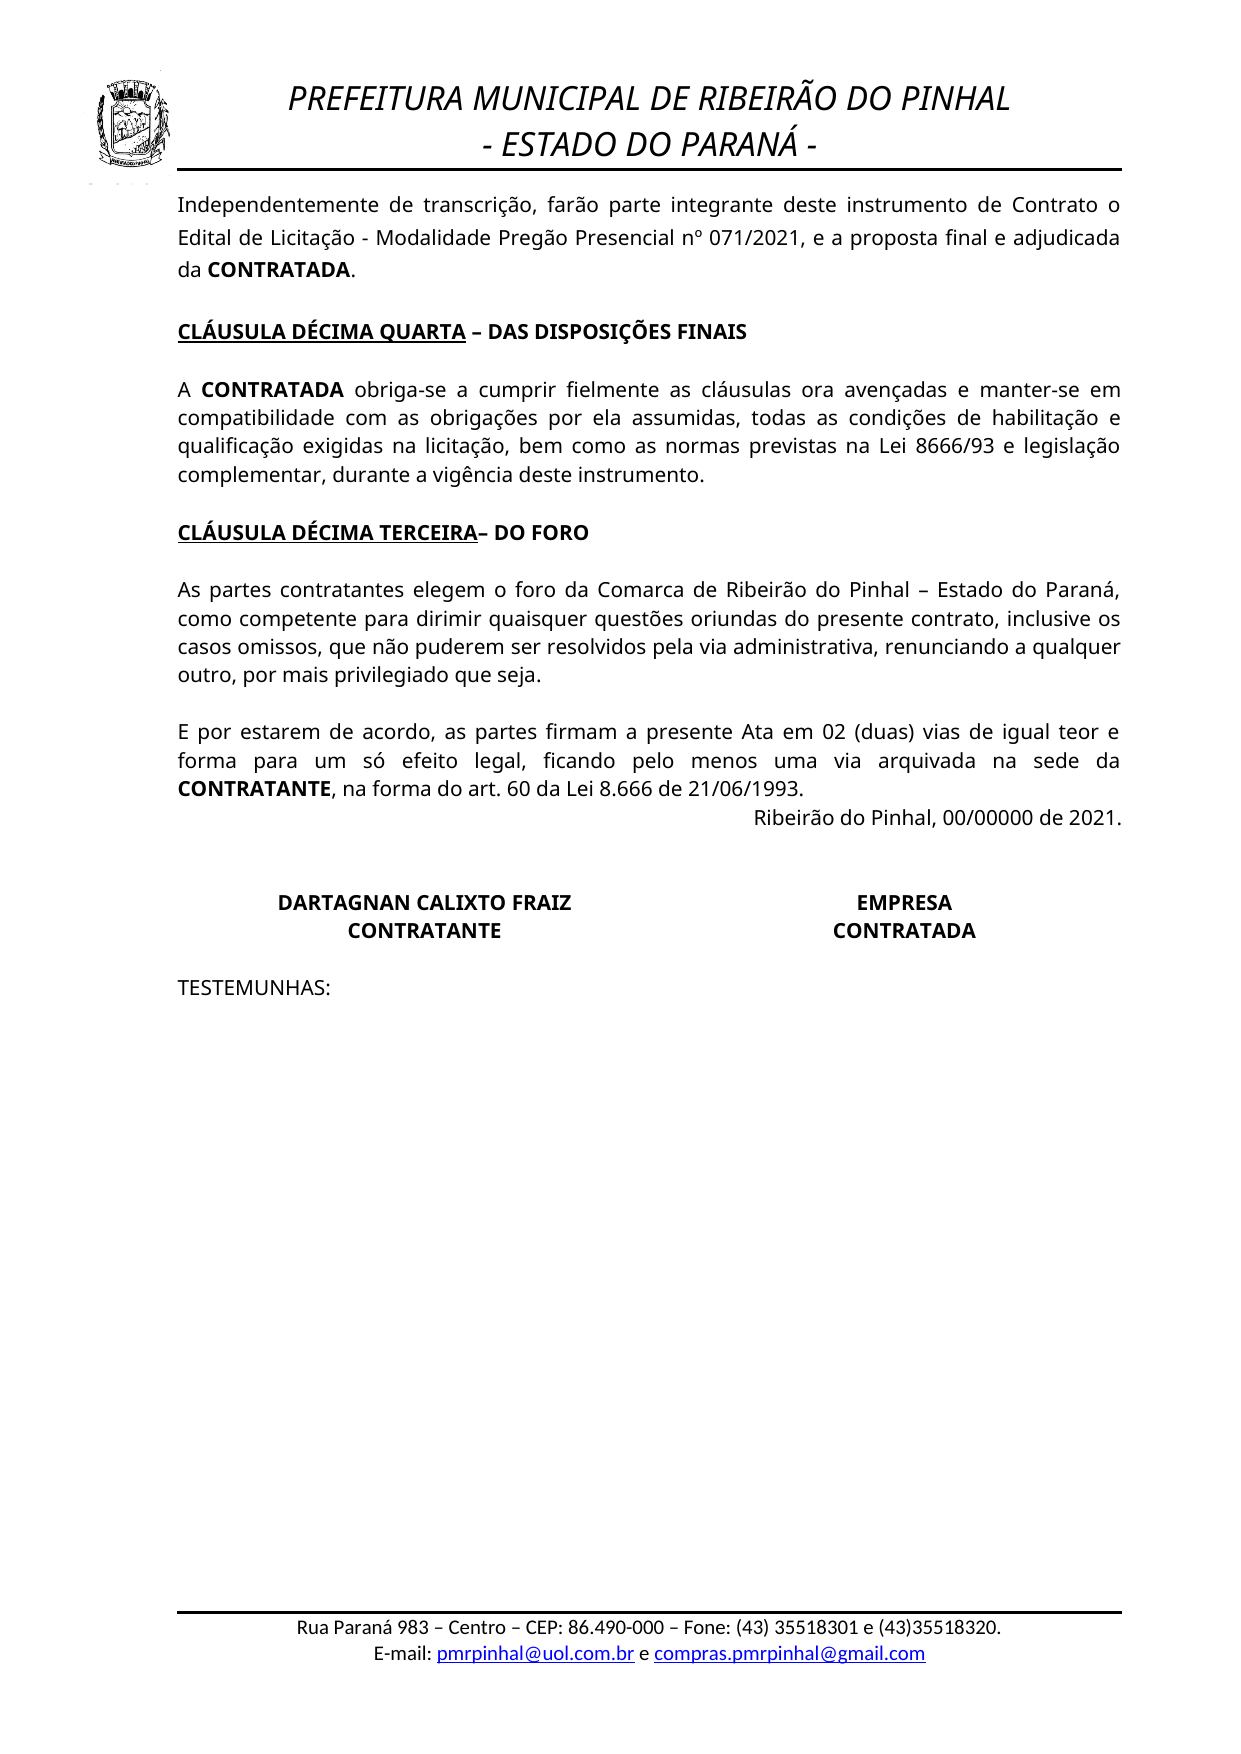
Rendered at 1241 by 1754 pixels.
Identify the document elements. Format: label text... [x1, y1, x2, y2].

text TESTEMUNHAS: [177, 973, 1122, 1002]
text CLÁUSULA DÉCIMA QUARTA – DAS DISPOSIÇÕES FINAIS [177, 317, 1122, 346]
text Independentemente de transcrição, farão parte integrante deste instrumento de Contrato o Edital de Licitação - Modalidade Pregão Presencial nº 071/2021, e a proposta final e adjudicada da CONTRATADA. [177, 190, 1122, 284]
picture [83, 65, 186, 185]
text CLÁUSULA DÉCIMA TERCEIRA– DO FORO [177, 518, 1122, 546]
text A CONTRATADA obriga-se a cumprir fielmente as cláusulas ora avençadas e manter-se em compatibilidade com as obrigações por ela assumidas, todas as condições de habilitação e qualificação exigidas na licitação, bem como as normas previstas na Lei 8666/93 e legislação complementar, durante a vigência deste instrumento. [177, 375, 1122, 488]
text As partes contratantes elegem o foro da Comarca de Ribeirão do Pinhal – Estado do Paraná, como competente para dirimir quaisquer questões oriundas do presente contrato, inclusive os casos omissos, que não puderem ser resolvidos pela via administrativa, renunciando a qualquer outro, por mais privilegiado que seja. [177, 575, 1122, 689]
table_header DARTAGNAN CALIXTO FRAIZ CONTRATANTE [170, 888, 679, 945]
title Ribeirão do Pinhal, 00/00000 de 2021. [177, 803, 1122, 831]
text E por estarem de acordo, as partes firmam a presente Ata em 02 (duas) vias de igual teor e forma para um só efeito legal, ficando pelo menos uma via arquivada na sede da CONTRATANTE, na forma do art. 60 da Lei 8.666 de 21/06/1993. [177, 717, 1122, 803]
table_header EMPRESA CONTRATADA [679, 888, 1129, 945]
